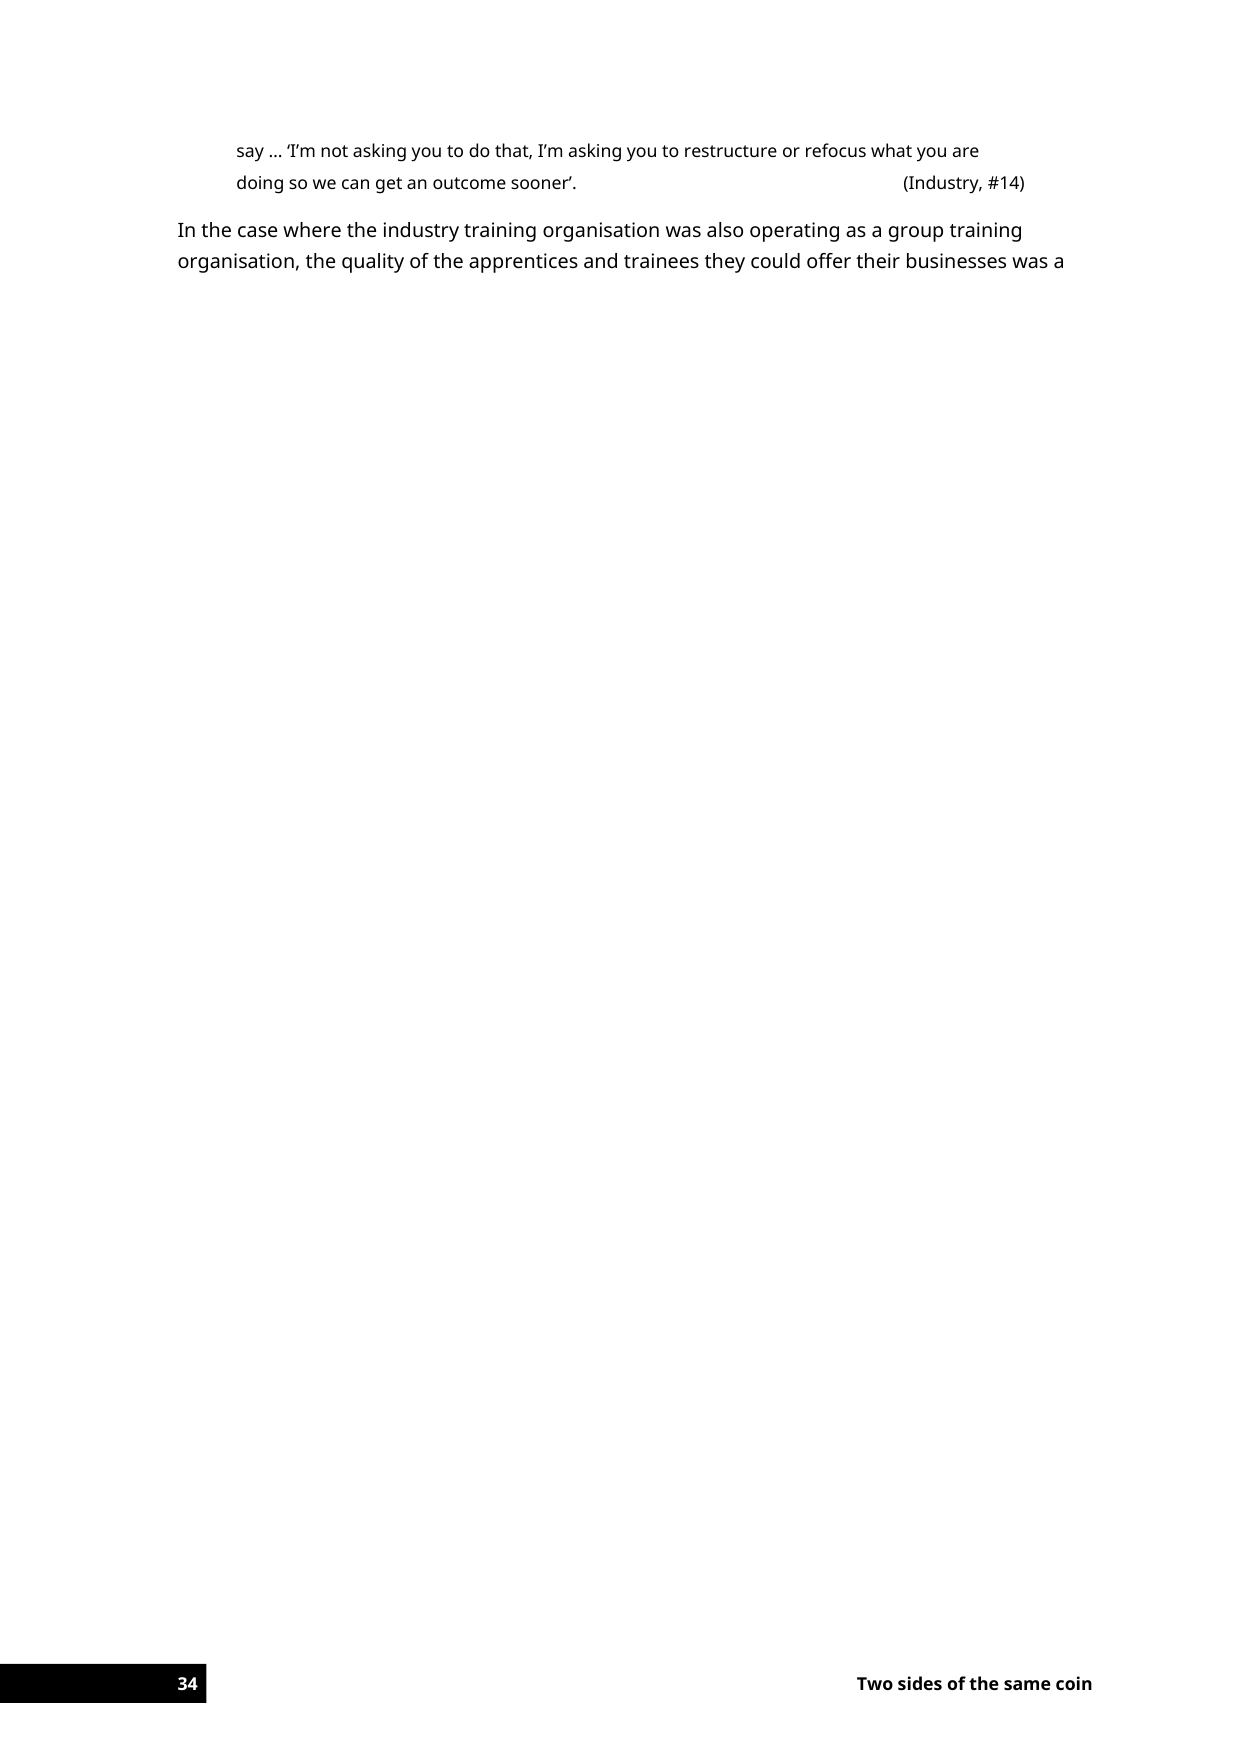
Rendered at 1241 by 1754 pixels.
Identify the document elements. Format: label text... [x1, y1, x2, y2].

text In the case where the industry training organisation was also operating as a group training organisation, the quality of the apprentices and trainees they could offer their businesses was a [177, 212, 1093, 274]
